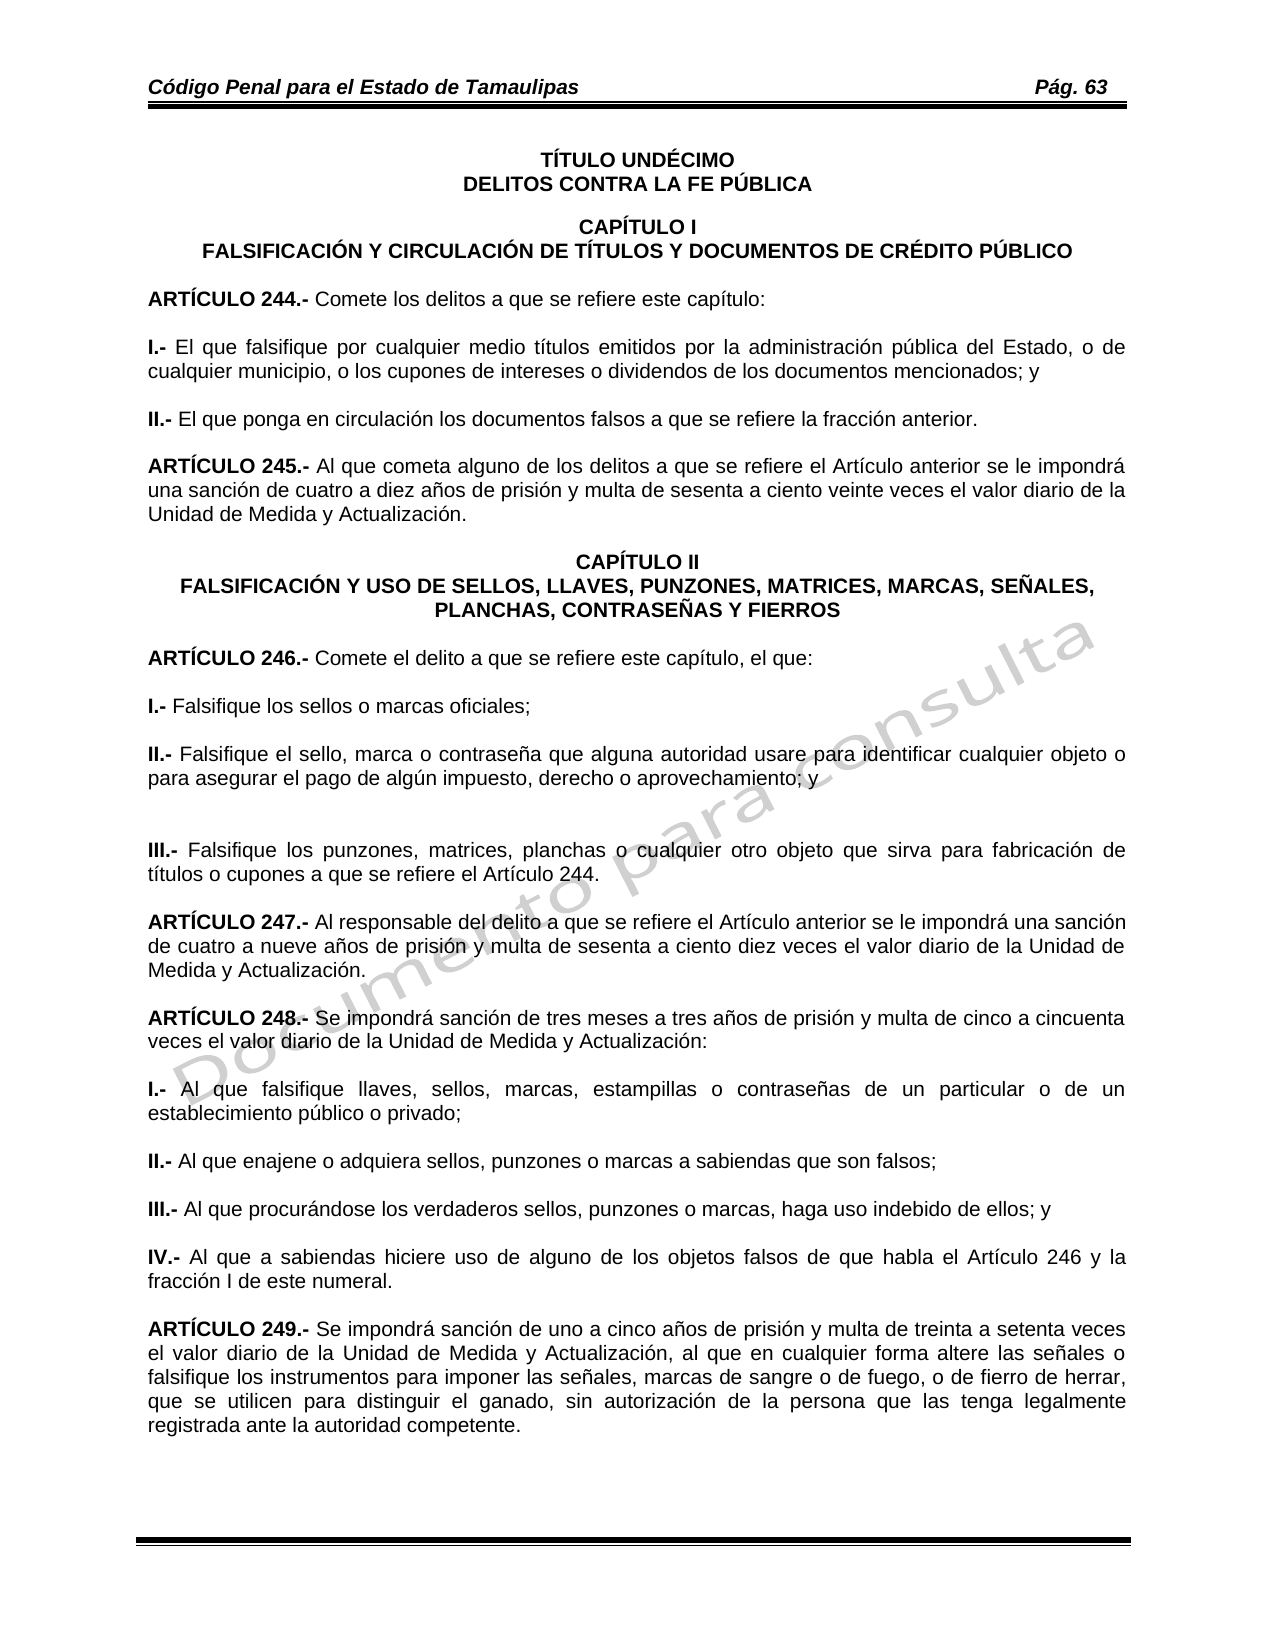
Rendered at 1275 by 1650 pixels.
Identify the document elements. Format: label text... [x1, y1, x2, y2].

text I.- Falsifique los sellos o marcas oficiales; [148, 694, 1127, 718]
text I.- Al que falsifique llaves, sellos, marcas, estampillas o contraseñas de un particular o de un establecimiento público o privado; [148, 1077, 1127, 1125]
text FALSIFICACIÓN Y USO DE SELLOS, LLAVES, PUNZONES, MATRICES, MARCAS, SEÑALES, PLANCHAS, CONTRASEÑAS Y FIERROS [148, 574, 1127, 622]
text IV.- Al que a sabiendas hiciere uso de alguno de los objetos falsos de que habla el Artículo 246 y la fracción I de este numeral. [148, 1245, 1127, 1293]
text ARTÍCULO 247.- Al responsable del delito a que se refiere el Artículo anterior se le impondrá una sanción de cuatro a nueve años de prisión y multa de sesenta a ciento diez veces el valor diario de la Unidad de Medida y Actualización. [148, 909, 1127, 981]
text I.- El que falsifique por cualquier medio títulos emitidos por la administración pública del Estado, o de cualquier municipio, o los cupones de intereses o dividendos de los documentos mencionados; y [148, 334, 1127, 382]
text II.- Falsifique el sello, marca o contraseña que alguna autoridad usare para identificar cualquier objeto o para asegurar el pago de algún impuesto, derecho o aprovechamiento; y [148, 742, 1127, 790]
subtitle FALSIFICACIÓN Y CIRCULACIÓN DE TÍTULOS Y DOCUMENTOS DE CRÉDITO PÚBLICO [148, 239, 1127, 263]
text CAPÍTULO II [148, 550, 1127, 574]
text ARTÍCULO 246.- Comete el delito a que se refiere este capítulo, el que: [148, 646, 1127, 670]
text ARTÍCULO 249.- Se impondrá sanción de uno a cinco años de prisión y multa de treinta a setenta veces el valor diario de la Unidad de Medida y Actualización, al que en cualquier forma altere las señales o falsifique los instrumentos para imponer las señales, marcas de sangre o de fuego, o de fierro de herrar, que se utilicen para distinguir el ganado, sin autorización de la persona que las tenga legalmente registrada ante la autoridad competente. [148, 1317, 1127, 1437]
text II.- Al que enajene o adquiera sellos, punzones o marcas a sabiendas que son falsos; [148, 1149, 1127, 1173]
text ARTÍCULO 245.- Al que cometa alguno de los delitos a que se refiere el Artículo anterior se le impondrá una sanción de cuatro a diez años de prisión y multa de sesenta a ciento veinte veces el valor diario de la Unidad de Medida y Actualización. [148, 454, 1127, 526]
text CAPÍTULO I [148, 215, 1127, 239]
text TÍTULO UNDÉCIMO [148, 148, 1127, 172]
text II.- El que ponga en circulación los documentos falsos a que se refiere la fracción anterior. [148, 406, 1127, 430]
text DELITOS CONTRA LA FE PÚBLICA [148, 172, 1127, 196]
text III.- Al que procurándose los verdaderos sellos, punzones o marcas, haga uso indebido de ellos; y [148, 1197, 1127, 1221]
text ARTÍCULO 244.- Comete los delitos a que se refiere este capítulo: [148, 287, 1127, 311]
text ARTÍCULO 248.- Se impondrá sanción de tres meses a tres años de prisión y multa de cinco a cincuenta veces el valor diario de la Unidad de Medida y Actualización: [148, 1005, 1127, 1053]
text III.- Falsifique los punzones, matrices, planchas o cualquier otro objeto que sirva para fabricación de títulos o cupones a que se refiere el Artículo 244. [148, 838, 1127, 886]
